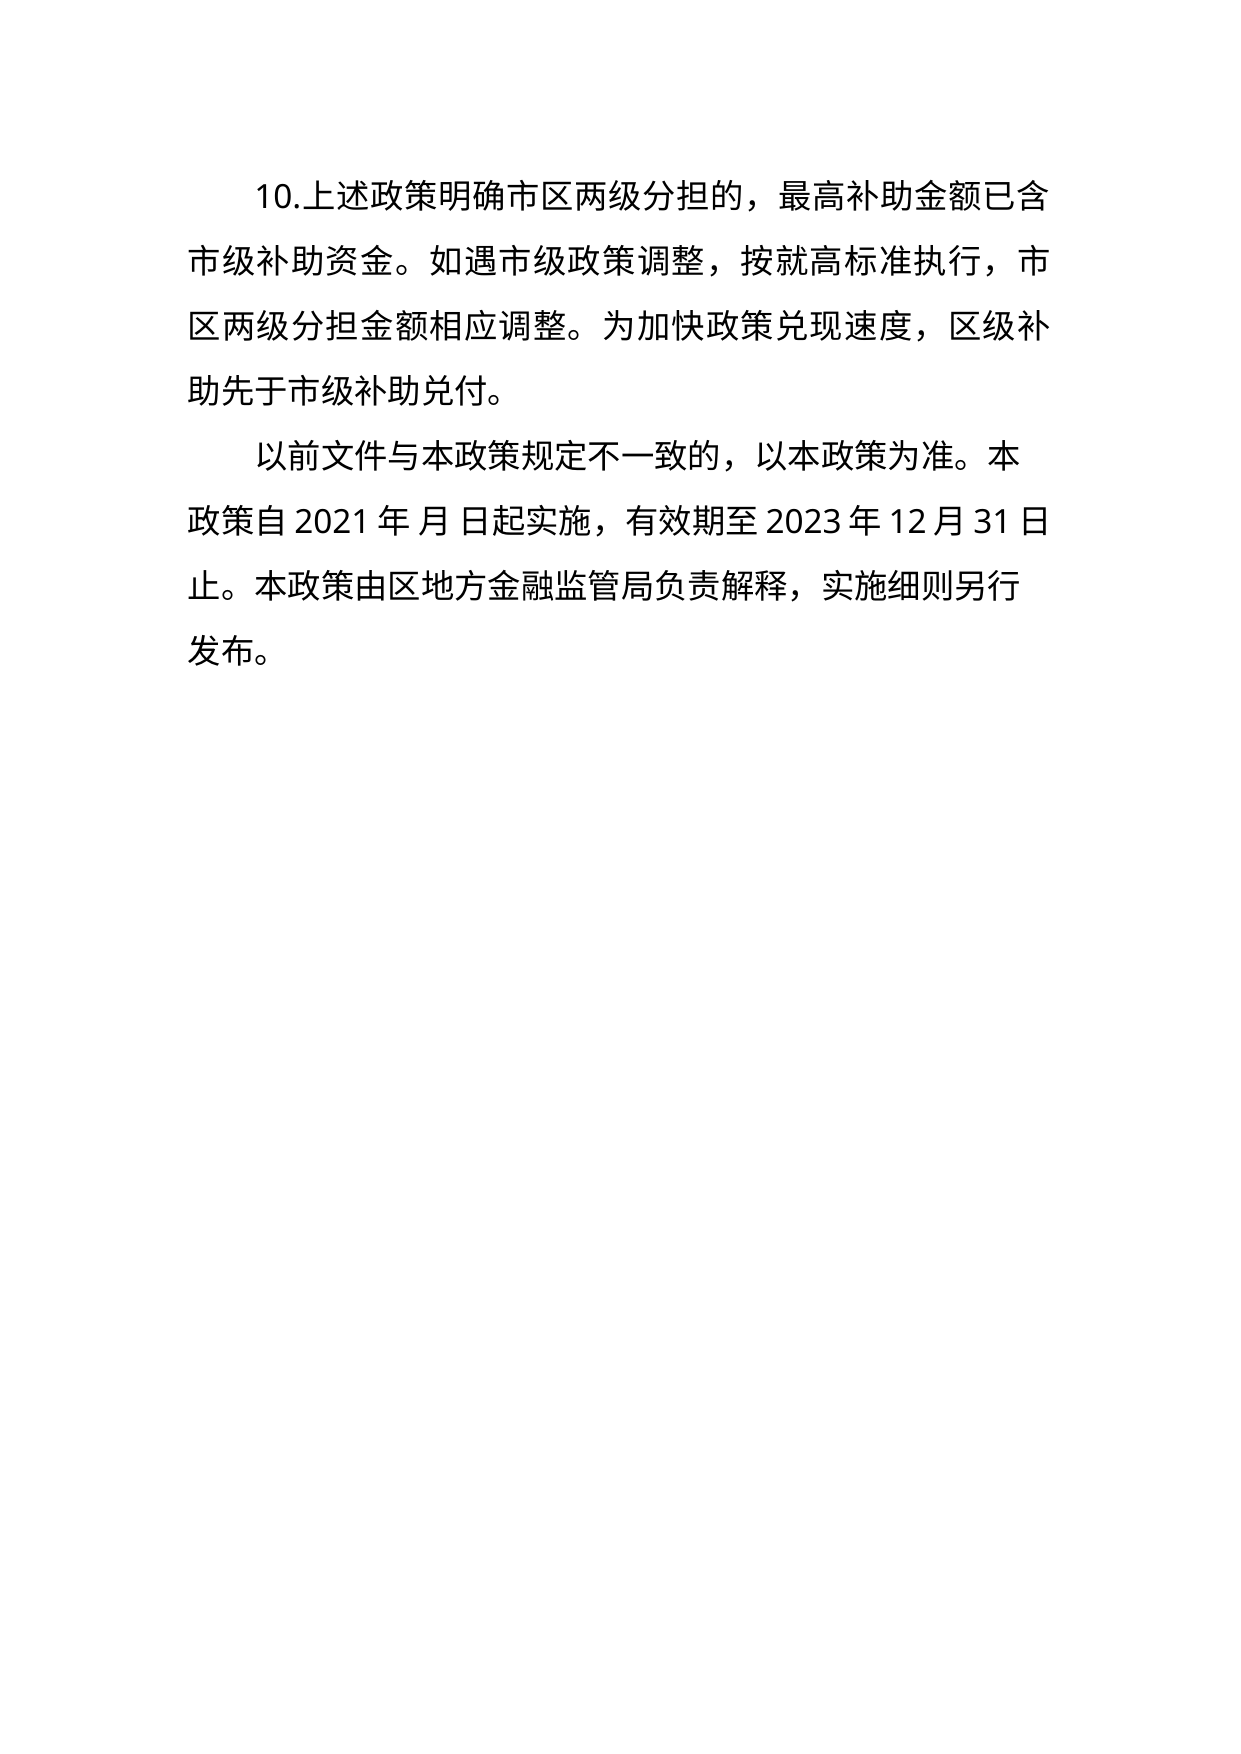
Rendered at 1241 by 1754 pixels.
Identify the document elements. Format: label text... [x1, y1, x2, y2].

text 以前文件与本政策规定不一致的，以本政策为准。本政策自2021年 月 日起实施，有效期至2023年12月31日止。本政策由区地方金融监管局负责解释，实施细则另行发布。 [187, 422, 1053, 682]
list 10.上述政策明确市区两级分担的，最高补助金额已含市级补助资金。如遇市级政策调整，按就高标准执行，市区两级分担金额相应调整。为加快政策兑现速度，区级补助先于市级补助兑付。 [187, 162, 1053, 422]
